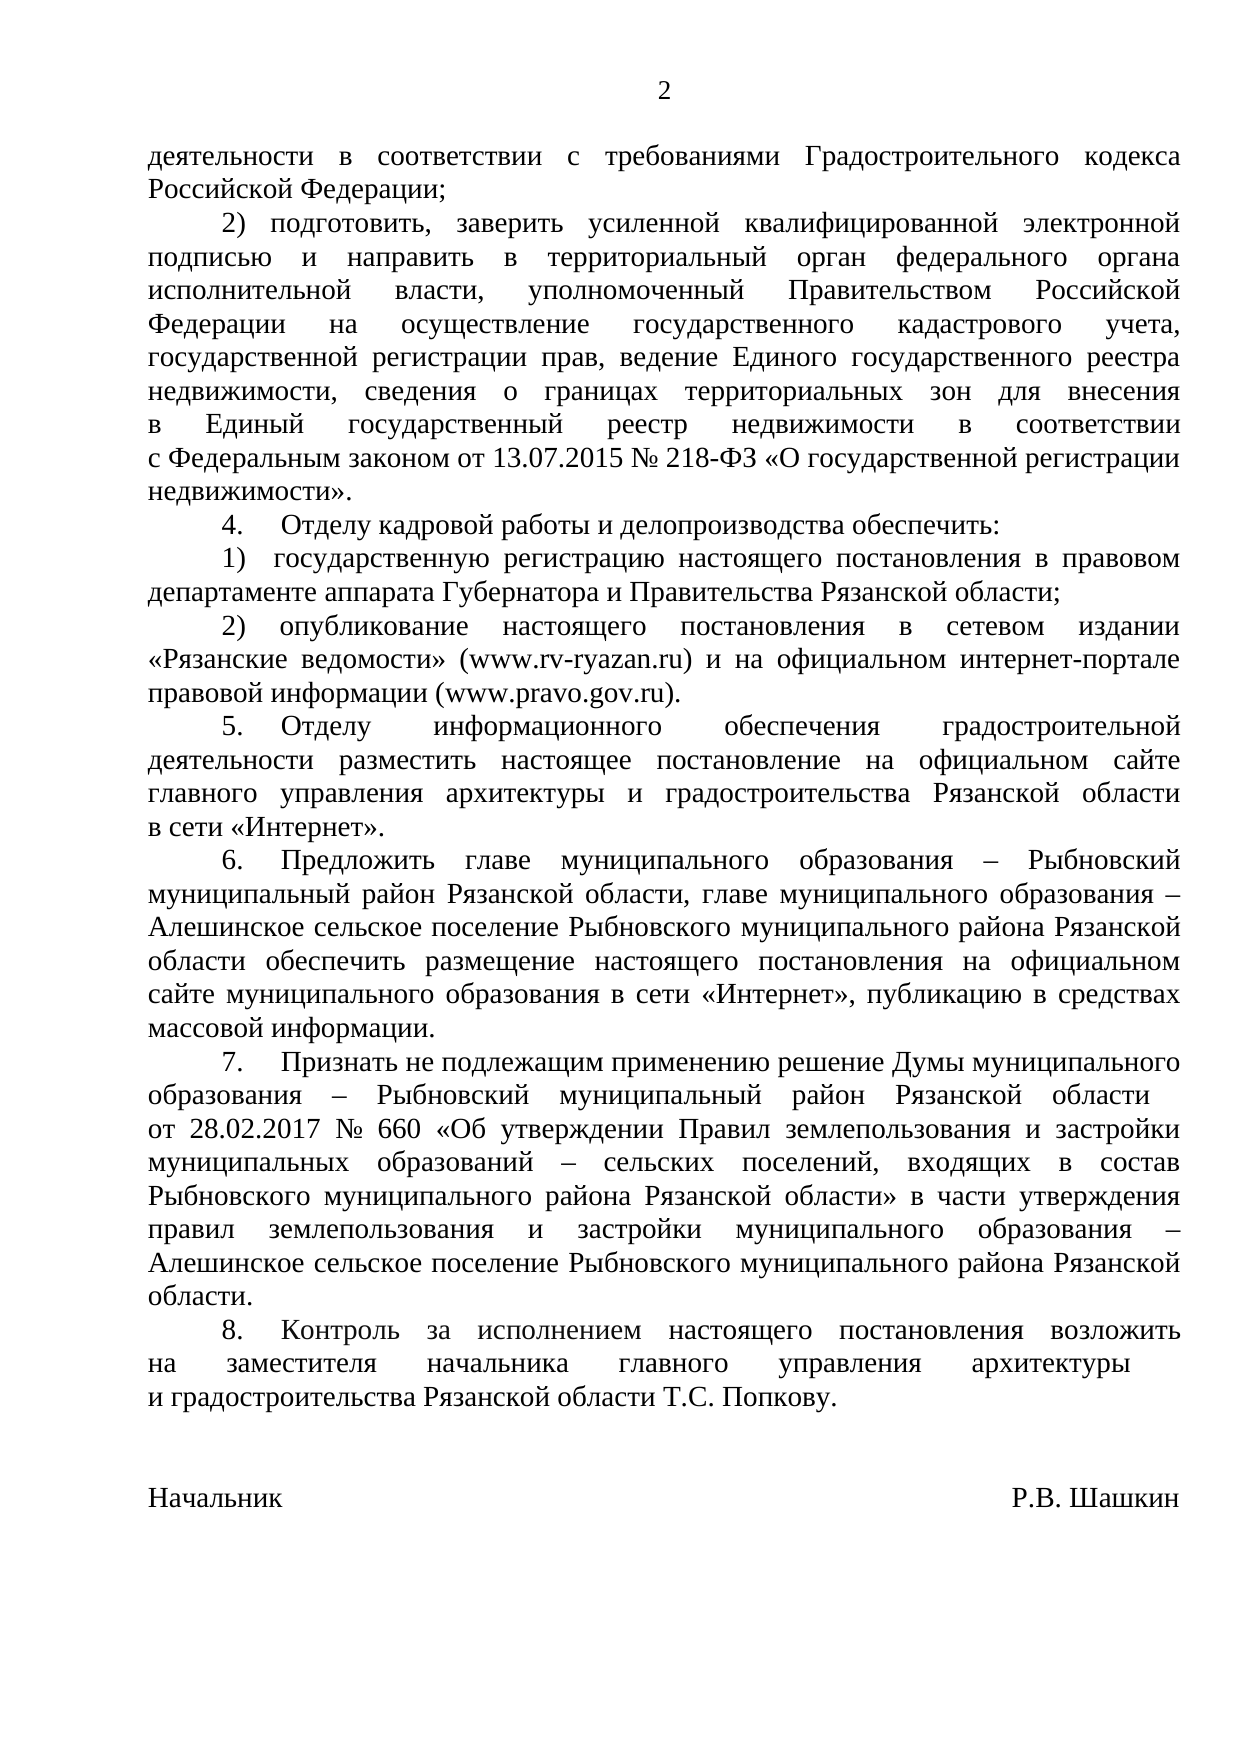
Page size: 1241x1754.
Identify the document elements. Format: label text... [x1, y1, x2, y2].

list Предложить главе муниципального образования – Рыбновский муниципальный район Рязанской области, главе муниципального образования – Алешинское сельское поселение Рыбновского муниципального района Рязанской области обеспечить размещение настоящего постановления на официальном сайте муниципального образования в сети «Интернет», публикацию в средствах массовой информации. [148, 842, 1181, 1044]
list Контроль за исполнением настоящего постановления возложить на заместителя начальника главного управления архитектуры и градостроительства Рязанской области Т.С. Попкову. [838, 1346, 1181, 1413]
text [148, 138, 1181, 205]
list Признать не подлежащим применению решение Думы муниципального образования – Рыбновский муниципальный район Рязанской области от 28.02.2017 № 660 «Об утверждении Правил землепользования и застройки муниципальных образований – сельских поселений, входящих в состав Рыбновского муниципального района Рязанской области» в части утверждения правил землепользования и застройки муниципального образования – Алешинское сельское поселение Рыбновского муниципального района Рязанской области. [148, 1044, 1181, 1312]
text 2) опубликование настоящего постановления в сетевом издании «Рязанские ведомости» (www.rv-ryazan.ru) и на официальном интернет-портале правовой информации (www.pravo.gov.ru). [148, 608, 1181, 708]
list Отделу информационного обеспечения градостроительной деятельности разместить настоящее постановление на официальном сайте главного управления архитектуры и градостроительства Рязанской области в сети «Интернет». [148, 708, 1181, 842]
text 2) подготовить, заверить усиленной квалифицированной электронной подписью и направить в территориальный орган федерального органа исполнительной власти, уполномоченный Правительством Российской Федерации на осуществление государственного кадастрового учета, государственной регистрации прав, ведение Единого государственного реестра недвижимости, сведения о границах территориальных зон для внесения в Единый государственный реестр недвижимости в соответствии с Федеральным законом от 13.07.2015 № 218-ФЗ «О государственной регистрации недвижимости». [148, 205, 1181, 507]
list Отделу кадровой работы и делопроизводства обеспечить: [148, 507, 1181, 541]
text Начальник Р.В. Шашкин [148, 1480, 1181, 1513]
text 1) государственную регистрацию настоящего постановления в правовом департаменте аппарата Губернатора и Правительства Рязанской области; [148, 541, 1181, 608]
